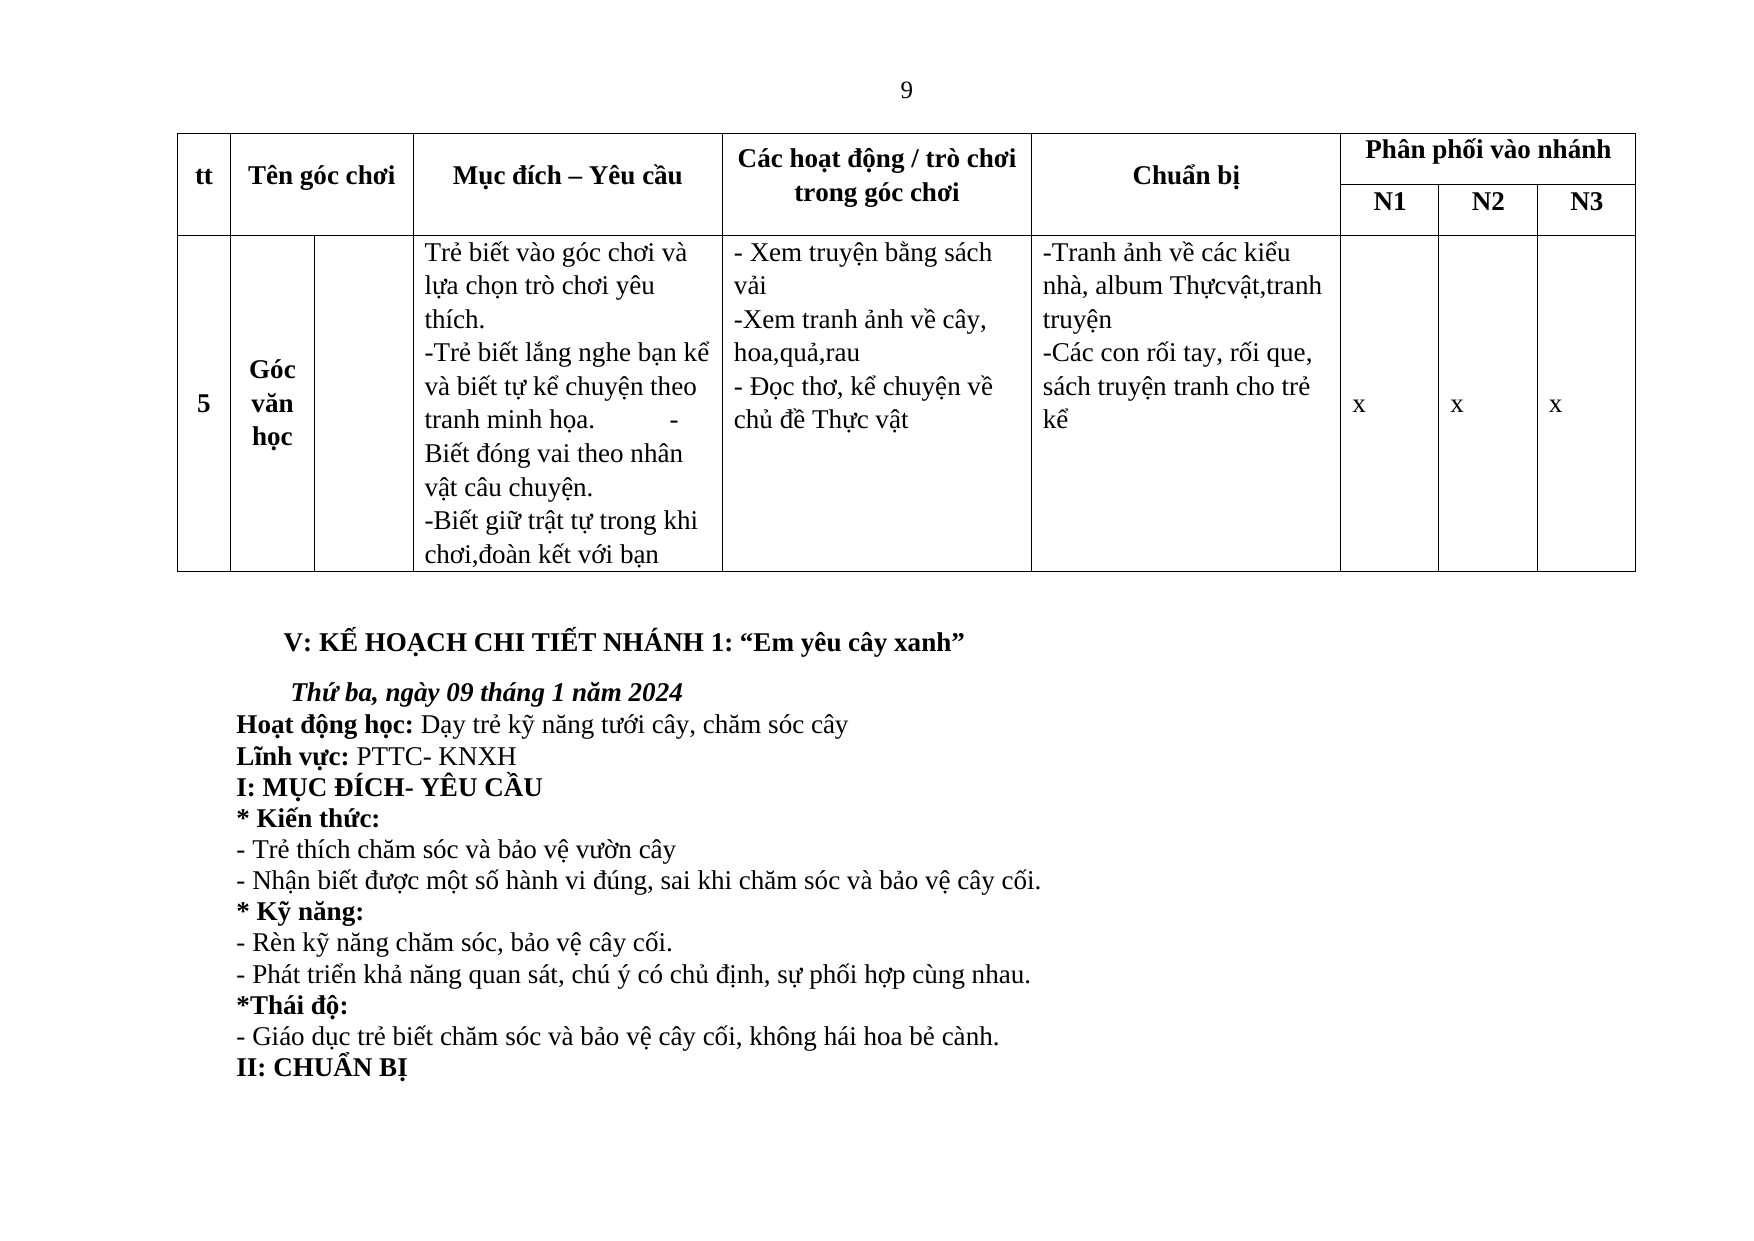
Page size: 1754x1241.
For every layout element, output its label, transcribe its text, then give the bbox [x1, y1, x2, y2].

text II: CHUẨN BỊ [177, 1051, 1636, 1082]
text - Giáo dục trẻ biết chăm sóc và bảo vệ cây cối, không hái hoa bẻ cành. [177, 1020, 1636, 1051]
text - Phát triển khả năng quan sát, chú ý có chủ định, sự phối hợp cùng nhau. [177, 958, 1636, 989]
text I: MỤC ĐÍCH- YÊU CẦU [177, 771, 1636, 802]
table_header tt [178, 134, 230, 235]
text Thứ ba, ngày 09 tháng 1 năm 2024 [177, 677, 1636, 708]
text - Rèn kỹ năng chăm sóc, bảo vệ cây cối. [177, 927, 1636, 958]
table_cell x [1439, 236, 1537, 571]
table_cell Trẻ biết vào góc chơi và lựa chọn trò chơi yêu thích. -Trẻ biết lắng nghe bạn kể và biết tự kể chuyện theo tranh minh họa. -Biết đóng vai theo nhân vật câu chuyện. -Biết giữ trật tự trong khi chơi,đoàn kết với bạn [414, 236, 722, 571]
table_cell N2 [1439, 185, 1537, 235]
text Hoạt động học: Dạy trẻ kỹ năng tưới cây, chăm sóc cây [177, 710, 1636, 740]
table_cell 5 [178, 236, 230, 571]
table_cell - Xem truyện bằng sách vải -Xem tranh ảnh về cây, hoa,quả,rau - Đọc thơ, kể chuyện về chủ đề Thực vật [723, 236, 1031, 571]
table_header Mục đích – Yêu cầu [414, 134, 722, 235]
table_cell x [1341, 236, 1438, 571]
table_header Chuẩn bị [1032, 134, 1340, 235]
table_header Phân phối vào nhánh [1341, 134, 1635, 184]
table_cell x [1538, 236, 1635, 571]
text - Nhận biết được một số hành vi đúng, sai khi chăm sóc và bảo vệ cây cối. [177, 864, 1636, 895]
table_header Các hoạt động / trò chơi trong góc chơi [723, 134, 1031, 235]
table_cell [315, 236, 413, 571]
table_cell Góc văn học [231, 236, 314, 571]
text V: KẾ HOẠCH CHI TIẾT NHÁNH 1: “Em yêu cây xanh” [177, 626, 1636, 657]
table_cell N3 [1538, 185, 1635, 235]
text * Kỹ năng: [177, 895, 1636, 927]
text *Thái độ: [177, 989, 1636, 1020]
list Lĩnh vực: PTTC- KNXH [177, 740, 1636, 771]
text - Trẻ thích chăm sóc và bảo vệ vườn cây [177, 833, 1636, 864]
table_cell N1 [1341, 185, 1438, 235]
text * Kiến thức: [177, 802, 1636, 833]
table_header Tên góc chơi [231, 134, 413, 235]
table_cell -Tranh ảnh về các kiểu nhà, album Thựcvật,tranh truyện -Các con rối tay, rối que, sách truyện tranh cho trẻ kể [1032, 236, 1340, 571]
